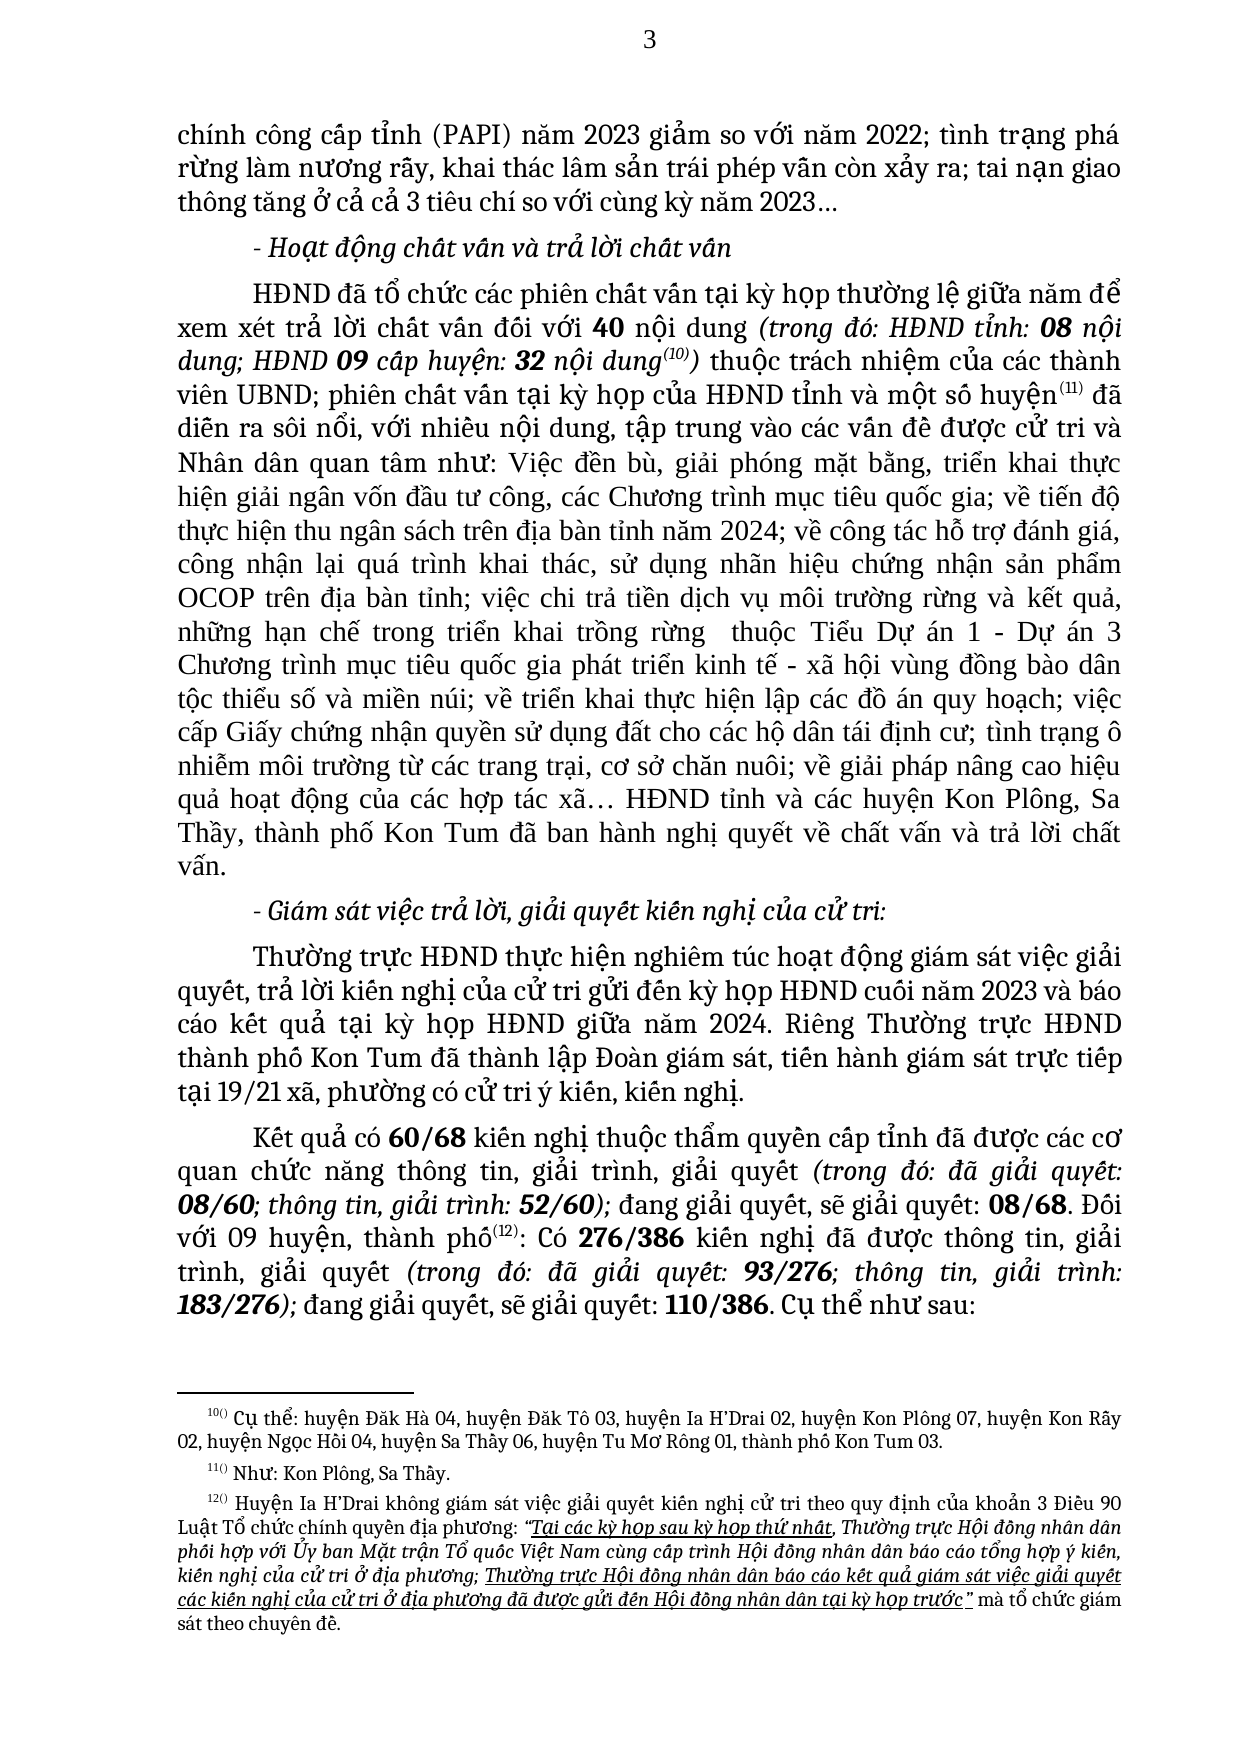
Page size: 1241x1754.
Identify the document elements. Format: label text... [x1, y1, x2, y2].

text HĐND đã tổ chức các phiên chất vấn tại kỳ họp thường lệ giữa năm để xem xét trả lời chất vấn đối với 40 nội dung (trong đó: HĐND tỉnh: 08 nội dung; HĐND 09 cấp huyện: 32 nội dung()) thuộc trách nhiệm của các thành viên UBND; phiên chất vấn tại kỳ họp của HĐND tỉnh và một số huyện() đã diễn ra sôi nổi, với nhiều nội dung, tập trung vào các vấn đề được cử tri và Nhân dân quan tâm như: Việc đền bù, giải phóng mặt bằng, triển khai thực hiện giải ngân vốn đầu tư công, các Chương trình mục tiêu quốc gia; về tiến độ thực hiện thu ngân sách trên địa bàn tỉnh năm 2024; về công tác hỗ trợ đánh giá, công nhận lại quá trình khai thác, sử dụng nhãn hiệu chứng nhận sản phẩm OCOP trên địa bàn tỉnh; việc chi trả tiền dịch vụ môi trường rừng và kết quả, những hạn chế trong triển khai trồng rừng thuộc Tiểu Dự án 1 - Dự án 3 Chương trình mục tiêu quốc gia phát triển kinh tế - xã hội vùng đồng bào dân tộc thiểu số và miền núi; về triển khai thực hiện lập các đồ án quy hoạch; việc cấp Giấy chứng nhận quyền sử dụng đất cho các hộ dân tái định cư; tình trạng ô nhiễm môi trường từ các trang trại, cơ sở chăn nuôi; về giải pháp nâng cao hiệu quả hoạt động của các hợp tác xã… HĐND tỉnh và các huyện Kon Plông, Sa Thầy, thành phố Kon Tum đã ban hành nghị quyết về chất vấn và trả lời chất vấn. [177, 277, 1122, 882]
text - Giám sát việc trả lời, giải quyết kiến nghị của cử tri: [177, 894, 1122, 928]
text - Hoạt động chất vấn và trả lời chất vấn [177, 231, 1122, 265]
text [177, 118, 1122, 219]
text Thường trực HĐND thực hiện nghiêm túc hoạt động giám sát việc giải quyết, trả lời kiến nghị của cử tri gửi đến kỳ họp HĐND cuối năm 2023 và báo cáo kết quả tại kỳ họp HĐND giữa năm 2024. Riêng Thường trực HĐND thành phố Kon Tum đã thành lập Đoàn giám sát, tiến hành giám sát trực tiếp tại 19/21 xã, phường có cử tri ý kiến, kiến nghị. [177, 941, 1122, 1108]
text Kết quả có 60/68 kiến nghị thuộc thẩm quyền cấp tỉnh đã được các cơ quan chức năng thông tin, giải trình, giải quyết (trong đó: đã giải quyết: 08/60; thông tin, giải trình: 52/60); đang giải quyết, sẽ giải quyết: 08/68. Đối với 09 huyện, thành phố(): Có 276/386 kiến nghị đã được thông tin, giải trình, giải quyết (trong đó: đã giải quyết: 93/276; thông tin, giải trình: 183/276); đang giải quyết, sẽ giải quyết: 110/386. Cụ thể như sau: [177, 1121, 1122, 1322]
